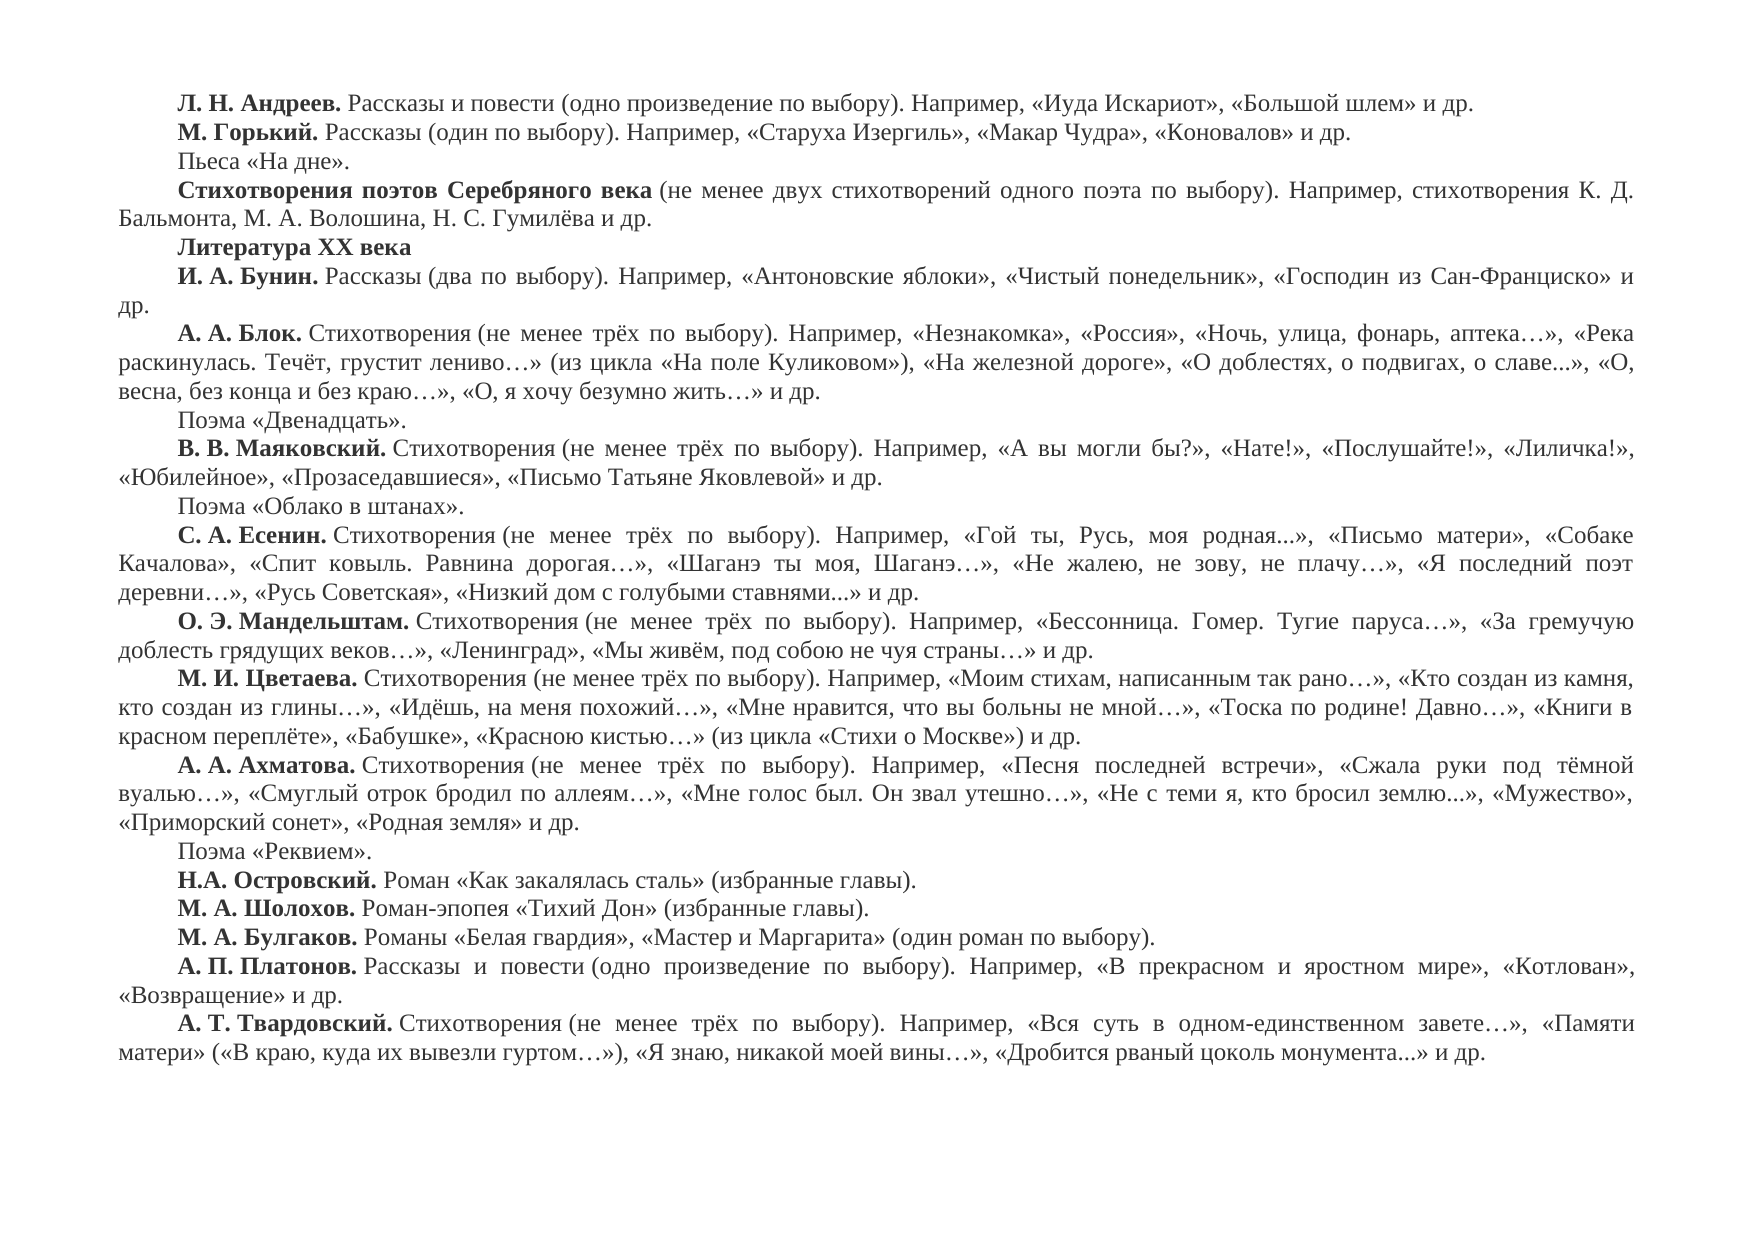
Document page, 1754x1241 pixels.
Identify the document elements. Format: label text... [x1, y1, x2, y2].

text М. И. Цветаева. Стихотворения ‌(не менее трёх по выбору). Например, «Моим стихам, написанным так рано…», «Кто создан из камня, кто создан из глины…», «Идёшь, на меня похожий…», «Мне нравится, что вы больны не мной…», «Тоска по родине! Давно…», «Книги в красном переплёте», «Бабушке», «Красною кистью…» (из цикла «Стихи о Москве») и др.‌ [118, 663, 1636, 750]
text М. А. Шолохов. Роман-эпопея «Тихий Дон» ‌(избранные главы).‌ [118, 893, 1636, 922]
text А. А. Ахматова. Стихотворения ‌(не менее трёх по выбору). Например, «Песня последней встречи», «Сжала руки под тёмной вуалью…», «Смуглый отрок бродил по аллеям…», «Мне голос был. Он звал утешно…», «Не с теми я, кто бросил землю...», «Мужество», «Приморский сонет», «Родная земля» и др.‌ [118, 750, 1636, 836]
text Пьеса «На дне». [118, 146, 1636, 175]
text Н.А. Островский. Роман «Как закалялась сталь» ‌(избранные главы).‌ [118, 865, 1636, 893]
text С. А. Есенин. Стихотворения ‌(не менее трёх по выбору). Например, «Гой ты, Русь, моя родная...», «Письмо матери», «Собаке Качалова», «Спит ковыль. Равнина дорогая…», «Шаганэ ты моя, Шаганэ…», «Не жалею, не зову, не плачу…», «Я последний поэт деревни…», «Русь Советская», «Низкий дом с голубыми ставнями...» и др.‌ [118, 520, 1636, 606]
text В. В. Маяковский. Стихотворения ‌(не менее трёх по выбору). Например, «А вы могли бы?», «Нате!», «Послушайте!», «Лиличка!», «Юбилейное», «Прозаседавшиеся», «Письмо Татьяне Яковлевой» и др.‌ [118, 433, 1636, 491]
text О. Э. Мандельштам. Стихотворения ‌(не менее трёх по выбору). Например, «Бессонница. Гомер. Тугие паруса…», «За гремучую доблесть грядущих веков…», «Ленинград», «Мы живём, под собою не чуя страны…» и др.‌ [118, 606, 1636, 663]
text А. П. Платонов. Рассказы и повести ‌(одно произведение по выбору). Например, «В прекрасном и яростном мире», «Котлован», «Возвращение» и др.‌ [118, 951, 1636, 1008]
text Поэма «Облако в штанах». [118, 491, 1636, 520]
text Поэма «Реквием». [118, 836, 1636, 865]
text Л. Н. Андреев. Рассказы и повести ‌(одно произведение по выбору). Например, «Иуда Искариот», «Большой шлем» и др.‌ [118, 88, 1636, 117]
text Поэма «Двенадцать». [118, 405, 1636, 433]
text М. А. Булгаков. ‌Романы «Белая гвардия», «Мастер и Маргарита» (один роман по выбору).‌ [118, 922, 1636, 951]
text Стихотворения поэтов Серебряного века ‌(не менее двух стихотворений одного поэта по выбору). Например, стихотворения К. Д. Бальмонта, М. А. Волошина, Н. С. Гумилёва и др.‌ [118, 175, 1636, 232]
text А. А. Блок. Стихотворения ‌(не менее трёх по выбору). Например, «Незнакомка», «Россия», «Ночь, улица, фонарь, аптека…», «Река раскинулась. Течёт, грустит лениво…» (из цикла «На поле Куликовом»), «На железной дороге», «О доблестях, о подвигах, о славе...», «О, весна, без конца и без краю…», «О, я хочу безумно жить…» и др.‌ [118, 318, 1636, 405]
text М. Горький. Рассказы ‌(один по выбору). Например, «Старуха Изергиль», «Макар Чудра», «Коновалов» и др.‌ [118, 117, 1636, 146]
text Литература ХХ века [118, 232, 1636, 261]
text И. А. Бунин. Рассказы ‌(два по выбору). Например, «Антоновские яблоки», «Чистый понедельник», «Господин из Сан-Франциско» и др.‌ [118, 261, 1636, 318]
text А. Т. Твардовский. Стихотворения ‌(не менее трёх по выбору). Например, «Вся суть в одном-единственном завете…», «Памяти матери» («В краю, куда их вывезли гуртом…»), «Я знаю, никакой моей вины…», «Дробится рваный цоколь монумента...» и др.‌ [118, 1008, 1636, 1066]
